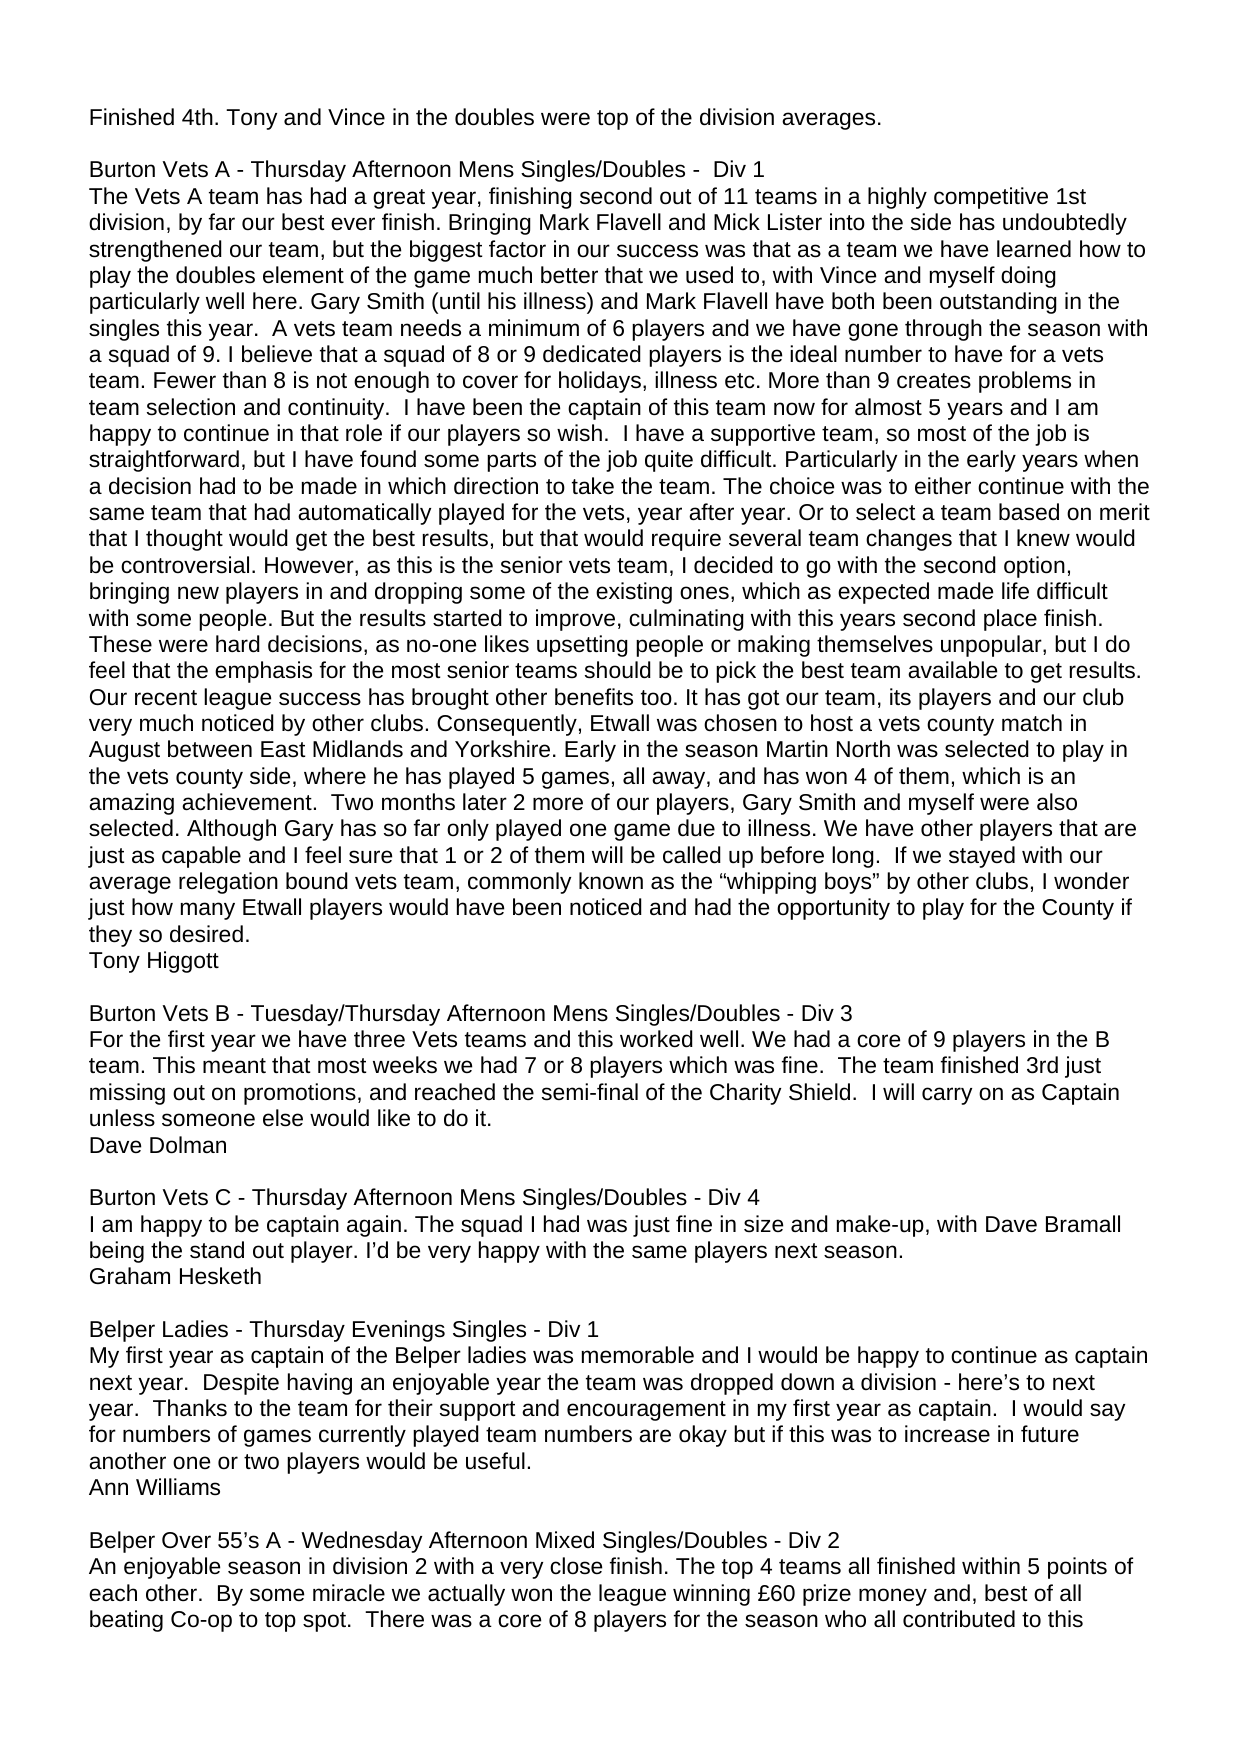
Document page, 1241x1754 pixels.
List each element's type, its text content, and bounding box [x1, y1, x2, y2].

text Ann Williams [89, 1474, 1152, 1501]
text Tony Higgott [89, 947, 1152, 973]
text Belper Ladies - Thursday Evenings Singles - Div 1 [89, 1316, 1152, 1342]
text Dave Dolman [89, 1132, 1152, 1158]
text My first year as captain of the Belper ladies was memorable and I would be happy to continue as captain next year. Despite having an enjoyable year the team was dropped down a division - here’s to next year. Thanks to the team for their support and encouragement in my first year as captain. I would say for numbers of games currently played team numbers are okay but if this was to increase in future another one or two players would be useful. [89, 1342, 1152, 1474]
text For the first year we have three Vets teams and this worked well. We had a core of 9 players in the B team. This meant that most weeks we had 7 or 8 players which was fine. The team finished 3rd just missing out on promotions, and reached the semi-final of the Charity Shield. I will carry on as Captain unless someone else would like to do it. [89, 1026, 1152, 1132]
text Belper Over 55’s A - Wednesday Afternoon Mixed Singles/Doubles - Div 2 [89, 1527, 1152, 1553]
text Graham Hesketh [89, 1263, 1152, 1290]
text The Vets A team has had a great year, finishing second out of 11 teams in a highly competitive 1st division, by far our best ever finish. Bringing Mark Flavell and Mick Lister into the side has undoubtedly strengthened our team, but the biggest factor in our success was that as a team we have learned how to play the doubles element of the game much better that we used to, with Vince and myself doing particularly well here. Gary Smith (until his illness) and Mark Flavell have both been outstanding in the singles this year. A vets team needs a minimum of 6 players and we have gone through the season with a squad of 9. I believe that a squad of 8 or 9 dedicated players is the ideal number to have for a vets team. Fewer than 8 is not enough to cover for holidays, illness etc. More than 9 creates problems in team selection and continuity. I have been the captain of this team now for almost 5 years and I am happy to continue in that role if our players so wish. I have a supportive team, so most of the job is straightforward, but I have found some parts of the job quite difficult. Particularly in the early years when a decision had to be made in which direction to take the team. The choice was to either continue with the same team that had automatically played for the vets, year after year. Or to select a team based on merit that I thought would get the best results, but that would require several team changes that I knew would be controversial. However, as this is the senior vets team, I decided to go with the second option, bringing new players in and dropping some of the existing ones, which as expected made life difficult with some people. But the results started to improve, culminating with this years second place finish. These were hard decisions, as no-one likes upsetting people or making themselves unpopular, but I do feel that the emphasis for the most senior teams should be to pick the best team available to get results. Our recent league success has brought other benefits too. It has got our team, its players and our club very much noticed by other clubs. Consequently, Etwall was chosen to host a vets county match in August between East Midlands and Yorkshire. Early in the season Martin North was selected to play in the vets county side, where he has played 5 games, all away, and has won 4 of them, which is an amazing achievement. Two months later 2 more of our players, Gary Smith and myself were also selected. Although Gary has so far only played one game due to illness. We have other players that are just as capable and I feel sure that 1 or 2 of them will be called up before long. If we stayed with our average relegation bound vets team, commonly known as the “whipping boys” by other clubs, I wonder just how many Etwall players would have been noticed and had the opportunity to play for the County if they so desired. [89, 183, 1152, 947]
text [89, 1553, 1152, 1632]
text Burton Vets B - Tuesday/Thursday Afternoon Mens Singles/Doubles - Div 3 [89, 1000, 1152, 1026]
text Burton Vets C - Thursday Afternoon Mens Singles/Doubles - Div 4 [89, 1184, 1152, 1211]
text Finished 4th. Tony and Vince in the doubles were top of the division averages. [89, 104, 1152, 130]
text I am happy to be captain again. The squad I had was just fine in size and make-up, with Dave Bramall being the stand out player. I’d be very happy with the same players next season. [89, 1211, 1152, 1263]
text Burton Vets A - Thursday Afternoon Mens Singles/Doubles - Div 1 [89, 156, 1152, 183]
